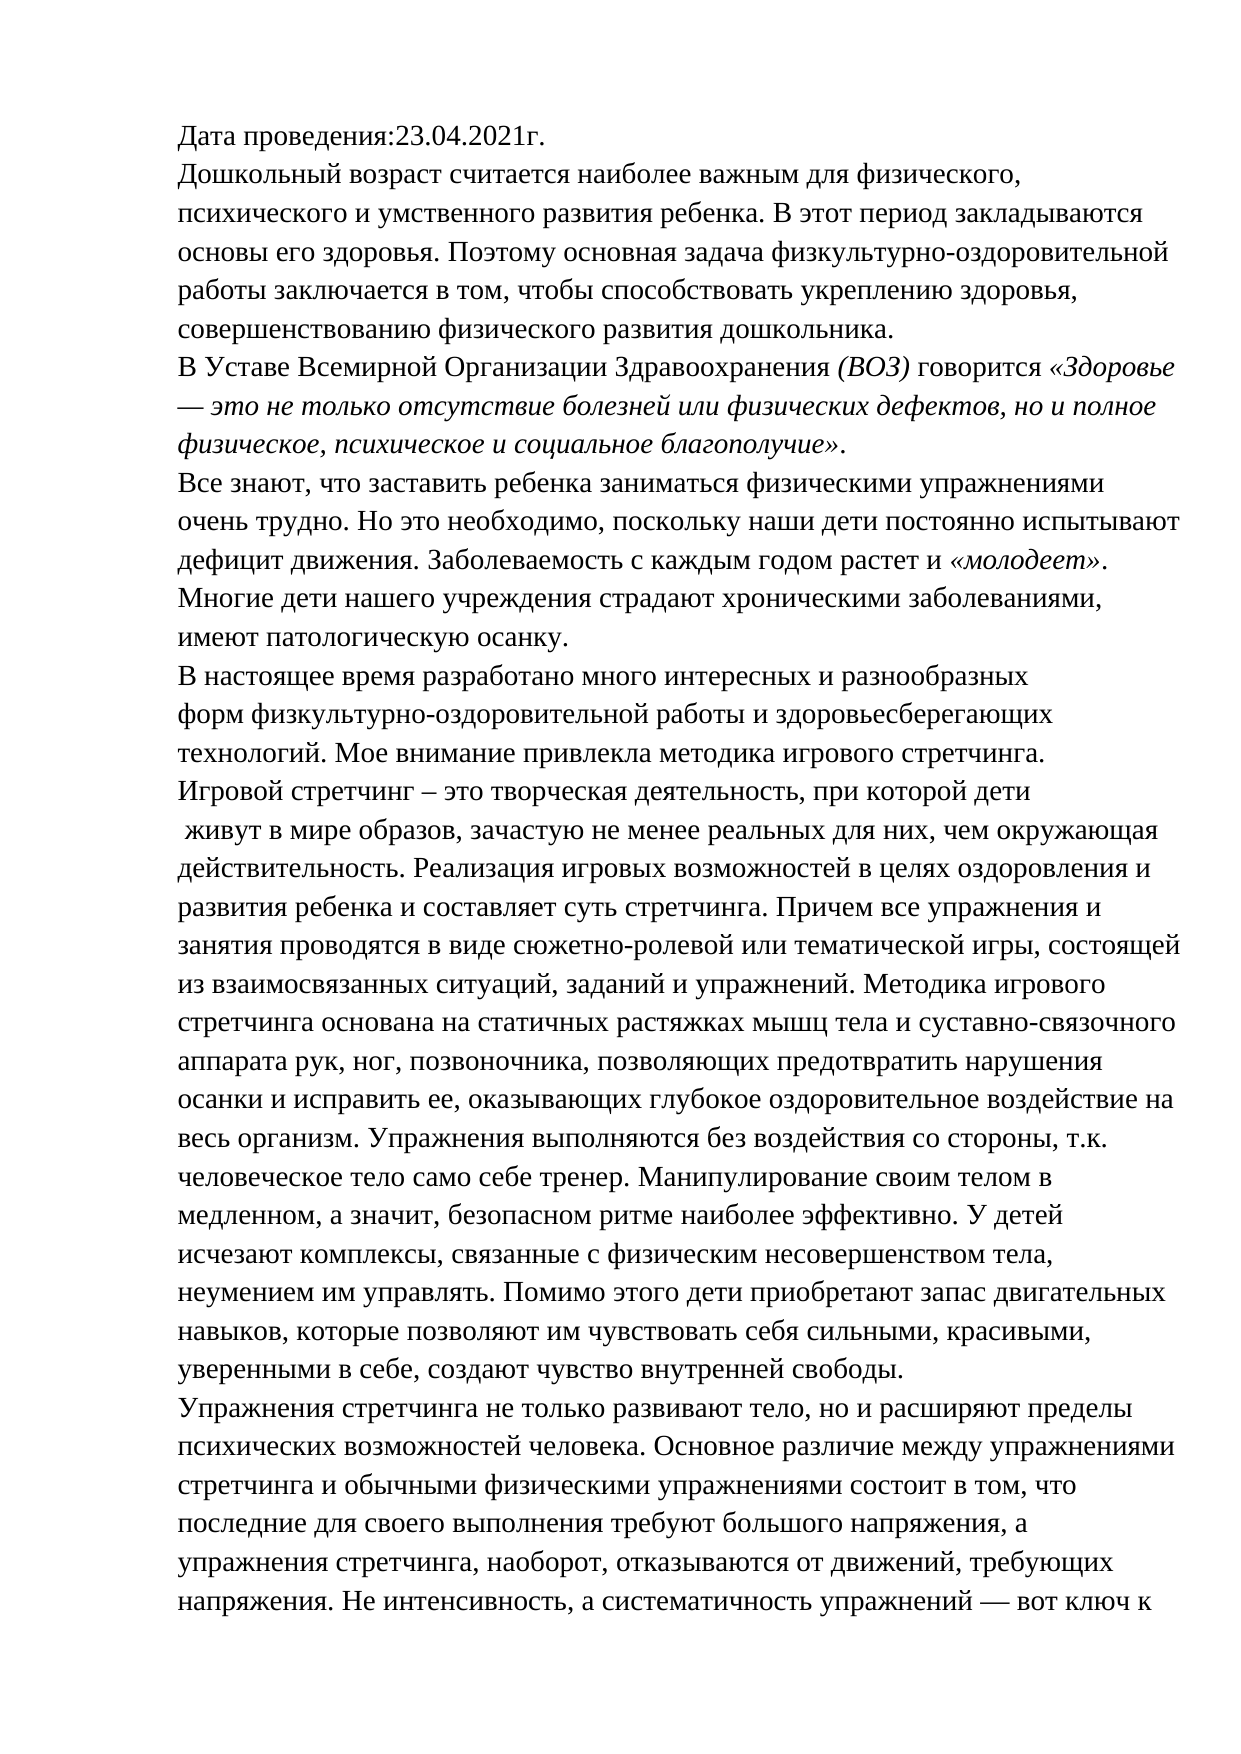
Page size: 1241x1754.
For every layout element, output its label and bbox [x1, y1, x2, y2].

table_header [177, 118, 1181, 1616]
